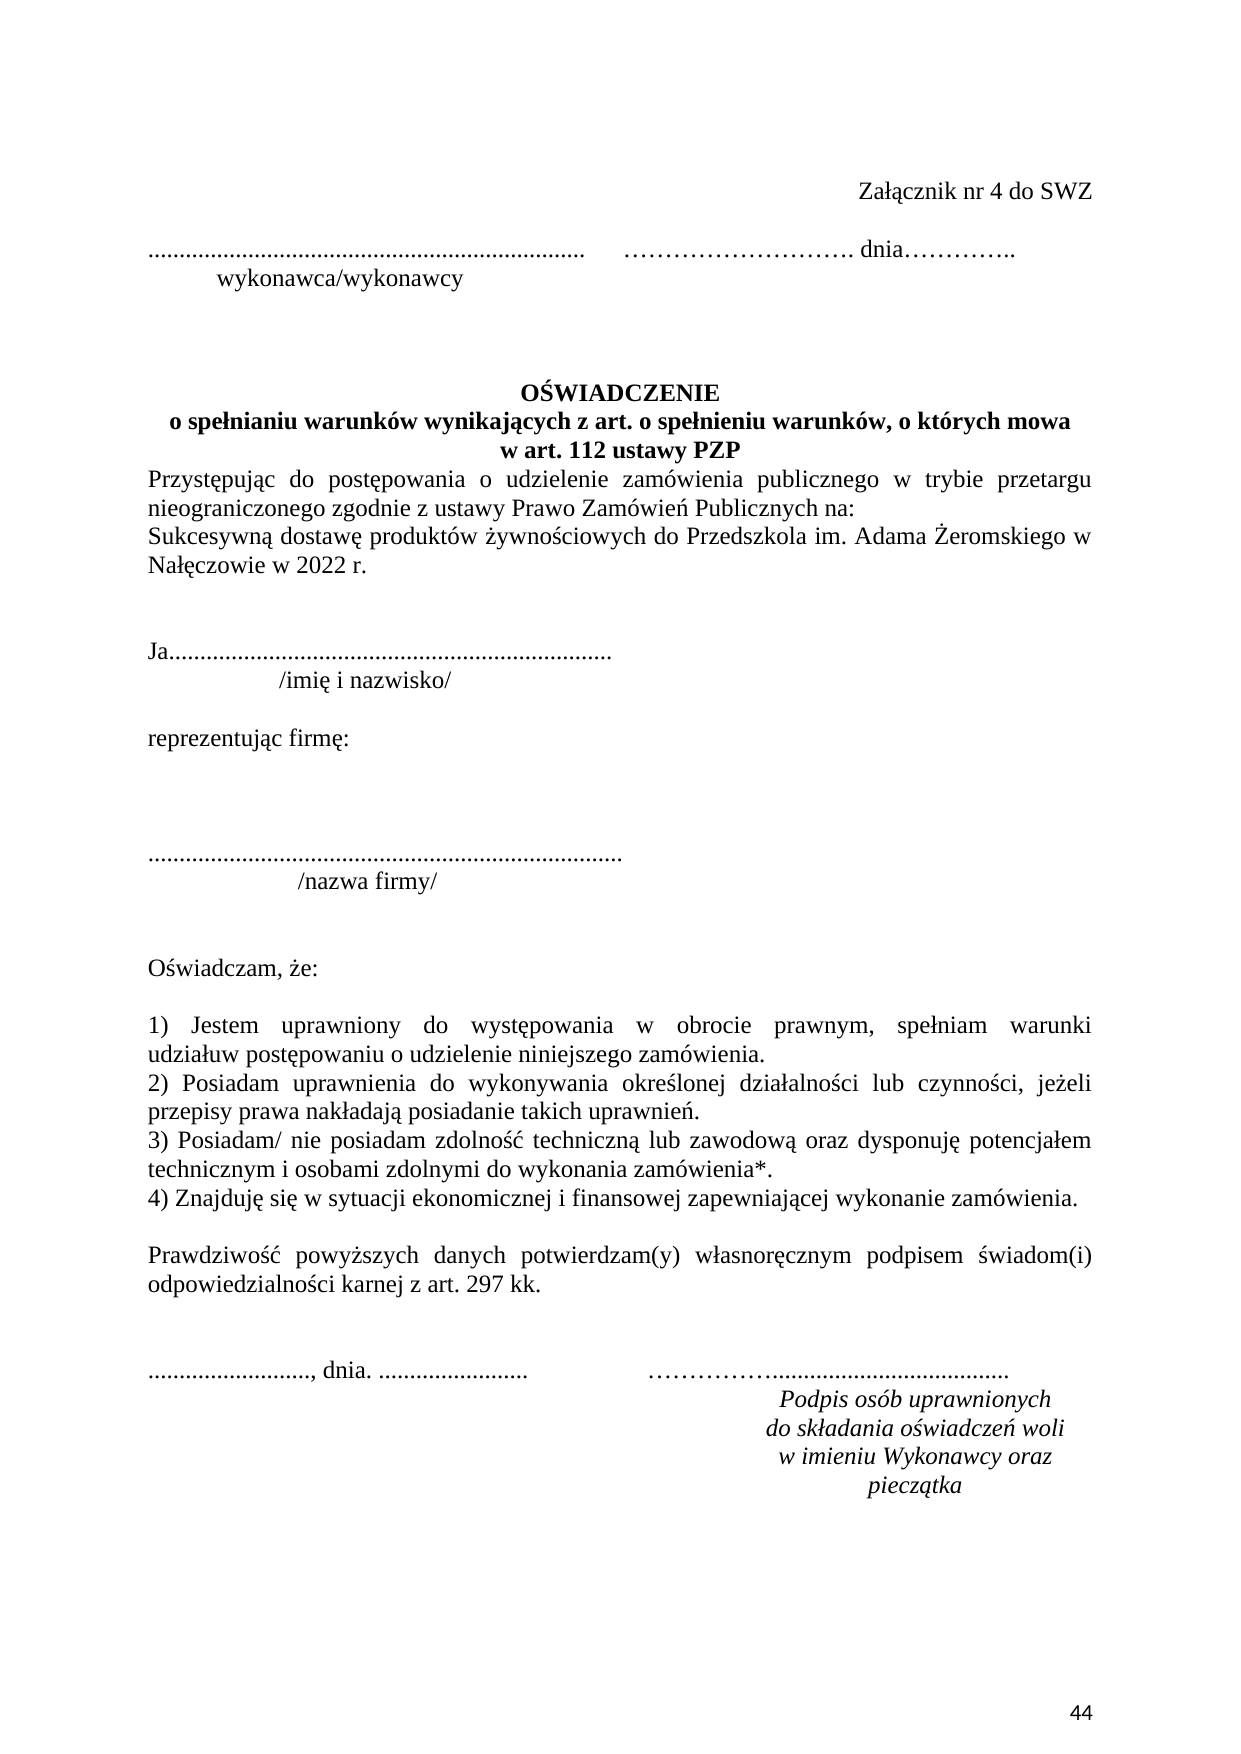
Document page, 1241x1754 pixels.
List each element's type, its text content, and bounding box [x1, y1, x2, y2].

text Podpis osób uprawnionych do składania oświadczeń woli w imieniu Wykonawcy oraz pieczątka [738, 1384, 1093, 1499]
text .........................., dnia. ........................ ……………...................................... [148, 1355, 1093, 1384]
text ...................................................................... ………………………. dnia………….. [148, 234, 1093, 263]
text 4) Znajduję się w sytuacji ekonomicznej i finansowej zapewniającej wykonanie zamówienia. [148, 1183, 1093, 1211]
text 1) Jestem uprawniony do występowania w obrocie prawnym, spełniam warunki udziałuw postępowaniu o udzielenie niniejszego zamówienia. [148, 1010, 1093, 1068]
text Załącznik nr 4 do SWZ [148, 176, 1093, 205]
text ............................................................................ [148, 838, 1093, 866]
text /imię i nazwisko/ [148, 665, 1093, 694]
text wykonawca/wykonawcy [148, 263, 1093, 291]
text Sukcesywną dostawę produktów żywnościowych do Przedszkola im. Adama Żeromskiego w Nałęczowie w 2022 r. [148, 521, 1093, 579]
text 2) Posiadam uprawnienia do wykonywania określonej działalności lub czynności, jeżeli przepisy prawa nakładają posiadanie takich uprawnień. [148, 1068, 1093, 1125]
text 3) Posiadam/ nie posiadam zdolność techniczną lub zawodową oraz dysponuję potencjałem technicznym i osobami zdolnymi do wykonania zamówienia*. [148, 1125, 1093, 1183]
text OŚWIADCZENIE [148, 378, 1093, 406]
text o spełnianiu warunków wynikających z art. o spełnieniu warunków, o których mowa w art. 112 ustawy PZP [148, 406, 1093, 464]
text /nazwa firmy/ [148, 866, 1093, 895]
text Oświadczam, że: [148, 953, 1093, 981]
text Ja....................................................................... [148, 636, 1093, 665]
text reprezentując firmę: [148, 723, 1093, 751]
text Prawdziwość powyższych danych potwierdzam(y) własnoręcznym podpisem świadom(i) odpowiedzialności karnej z art. 297 kk. [148, 1240, 1093, 1298]
text Przystępując do postępowania o udzielenie zamówienia publicznego w trybie przetargu nieograniczonego zgodnie z ustawy Prawo Zamówień Publicznych na: [148, 464, 1093, 521]
